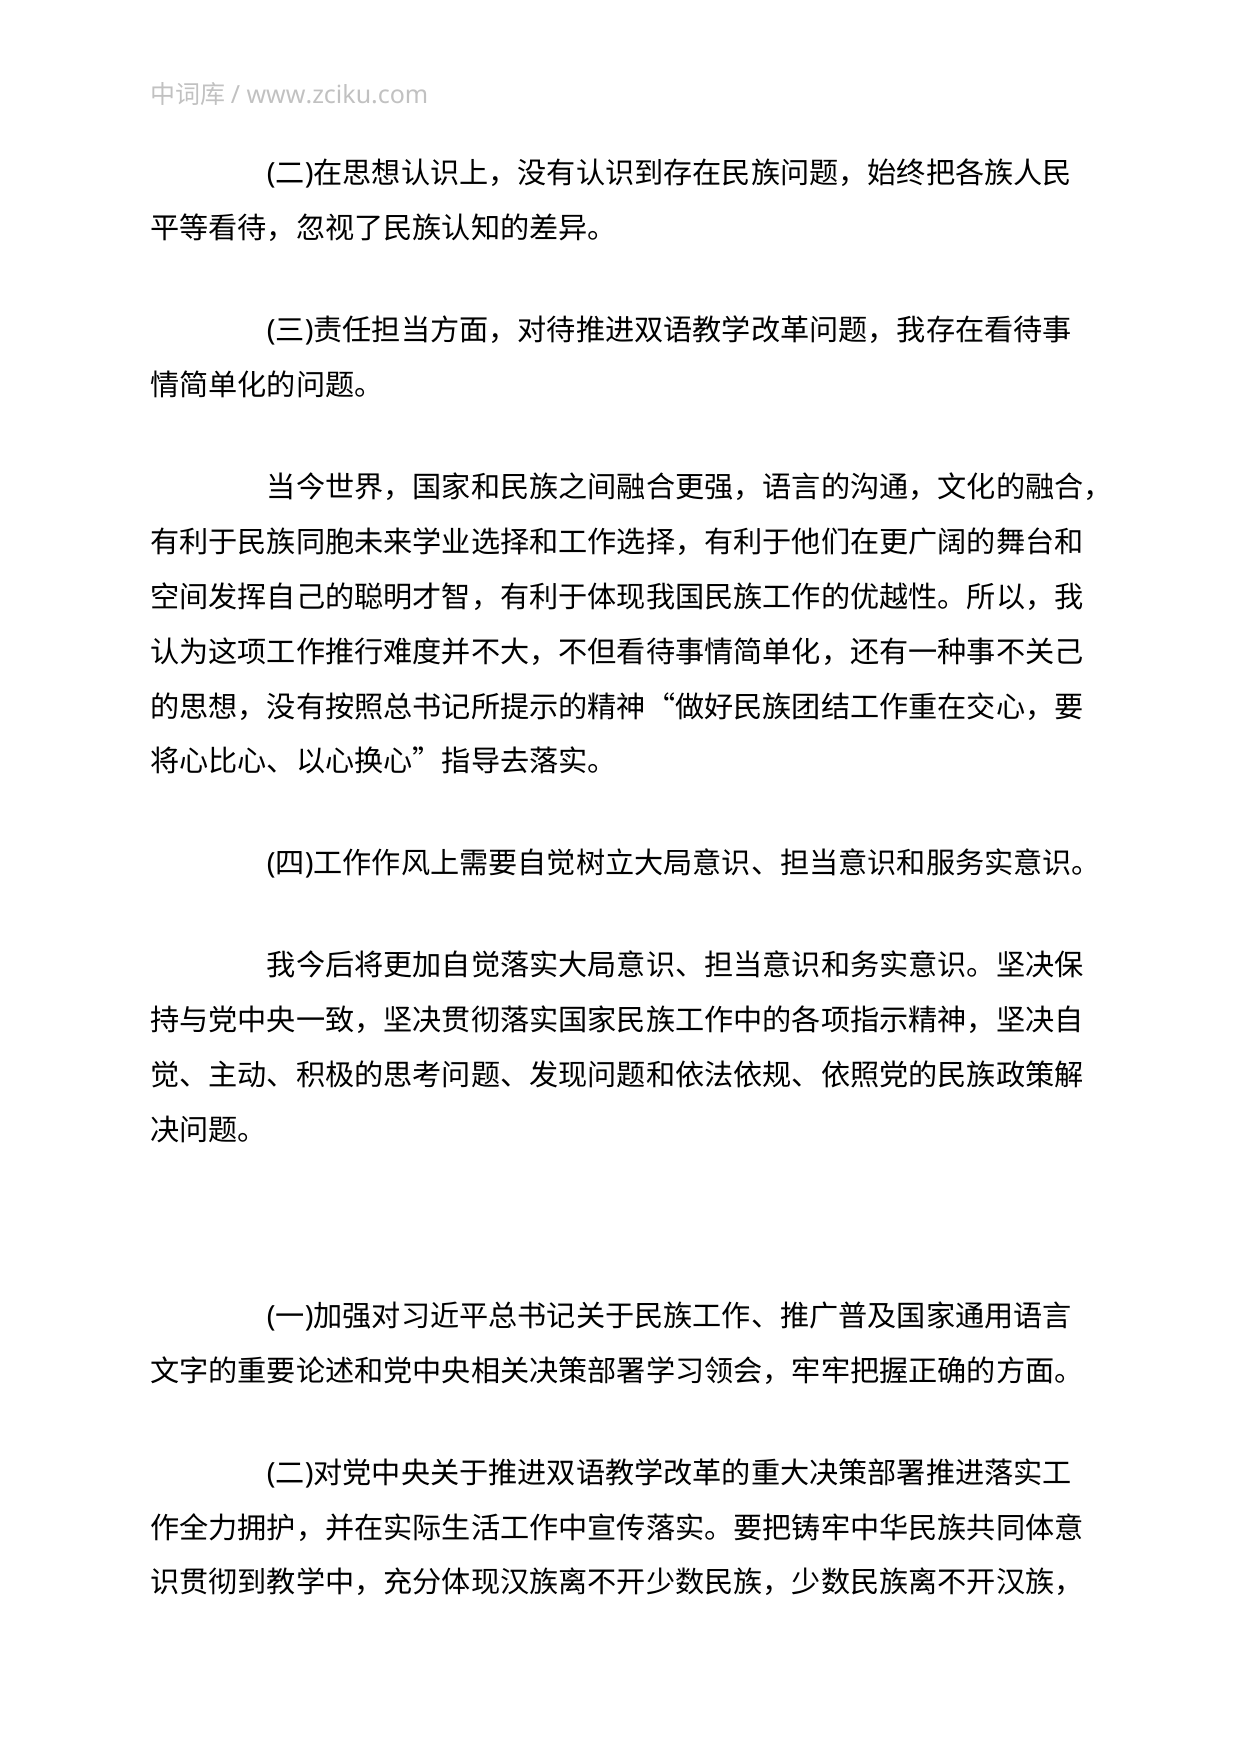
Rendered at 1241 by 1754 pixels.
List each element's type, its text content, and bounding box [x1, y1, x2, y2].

text (三)责任担当方面，对待推进双语教学改革问题，我存在看待事情简单化的问题。 [150, 307, 1090, 404]
text (二)在思想认识上，没有认识到存在民族问题，始终把各族人民平等看待，忽视了民族认知的差异。 [150, 150, 1090, 247]
text 我今后将更加自觉落实大局意识、担当意识和务实意识。坚决保持与党中央一致，坚决贯彻落实国家民族工作中的各项指示精神，坚决自觉、主动、积极的思考问题、发现问题和依法依规、依照党的民族政策解决问题。 [150, 942, 1090, 1149]
text 当今世界，国家和民族之间融合更强，语言的沟通，文化的融合，有利于民族同胞未来学业选择和工作选择，有利于他们在更广阔的舞台和空间发挥自己的聪明才智，有利于体现我国民族工作的优越性。所以，我认为这项工作推行难度并不大，不但看待事情简单化，还有一种事不关己的思想，没有按照总书记所提示的精神“做好民族团结工作重在交心，要将心比心、以心换心”指导去落实。 [150, 463, 1090, 780]
text (四)工作作风上需要自觉树立大局意识、担当意识和服务实意识。 [150, 840, 1090, 882]
text (一)加强对习近平总书记关于民族工作、推广普及国家通用语言文字的重要论述和党中央相关决策部署学习领会，牢牢把握正确的方面。 [150, 1292, 1090, 1390]
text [150, 1449, 1090, 1601]
